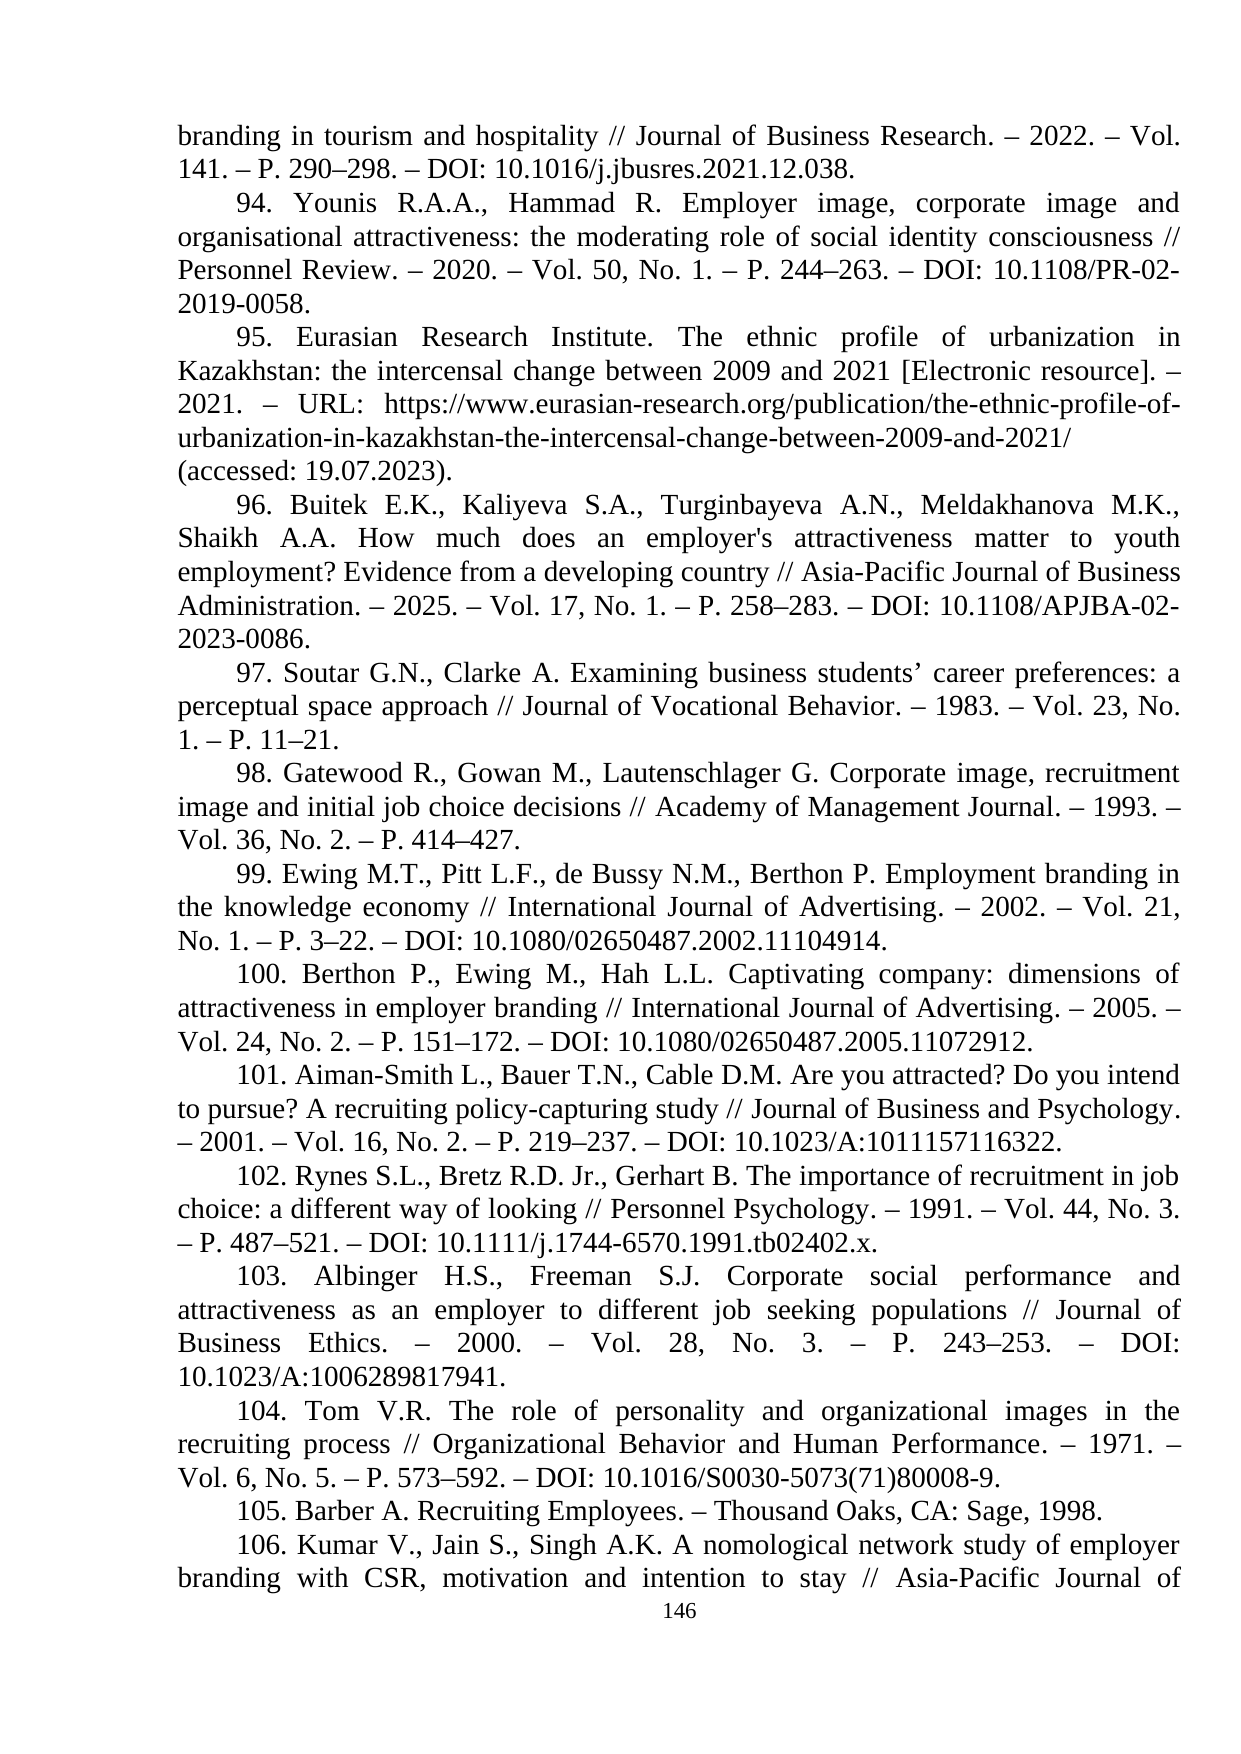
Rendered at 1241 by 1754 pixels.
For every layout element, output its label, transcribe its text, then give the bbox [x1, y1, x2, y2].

text 101. Aiman-Smith L., Bauer T.N., Cable D.M. Are you attracted? Do you intend to pursue? A recruiting policy-capturing study // Journal of Business and Psychology. – 2001. – Vol. 16, No. 2. – P. 219–237. – DOI: 10.1023/A:1011157116322. [177, 1057, 1181, 1158]
text 98. Gatewood R., Gowan M., Lautenschlager G. Corporate image, recruitment image and initial job choice decisions // Academy of Management Journal. – 1993. – Vol. 36, No. 2. – P. 414–427. [177, 755, 1181, 856]
text 104. Tom V.R. The role of personality and organizational images in the recruiting process // Organizational Behavior and Human Performance. – 1971. – Vol. 6, No. 5. – P. 573–592. – DOI: 10.1016/S0030-5073(71)80008-9. [177, 1393, 1181, 1493]
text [177, 118, 1181, 185]
text 96. Buitek E.K., Kaliyeva S.A., Turginbayeva A.N., Meldakhanova M.K., Shaikh A.A. How much does an employer's attractiveness matter to youth employment? Evidence from a developing country // Asia-Pacific Journal of Business Administration. – 2025. – Vol. 17, No. 1. – P. 258–283. – DOI: 10.1108/APJBA-02-2023-0086. [177, 487, 1181, 655]
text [177, 1527, 1181, 1594]
text 103. Albinger H.S., Freeman S.J. Corporate social performance and attractiveness as an employer to different job seeking populations // Journal of Business Ethics. – 2000. – Vol. 28, No. 3. – P. 243–253. – DOI: 10.1023/A:1006289817941. [177, 1258, 1181, 1393]
text 100. Berthon P., Ewing M., Hah L.L. Captivating company: dimensions of attractiveness in employer branding // International Journal of Advertising. – 2005. – Vol. 24, No. 2. – P. 151–172. – DOI: 10.1080/02650487.2005.11072912. [177, 957, 1181, 1057]
text 102. Rynes S.L., Bretz R.D. Jr., Gerhart B. The importance of recruitment in job choice: a different way of looking // Personnel Psychology. – 1991. – Vol. 44, No. 3. – P. 487–521. – DOI: 10.1111/j.1744-6570.1991.tb02402.x. [177, 1158, 1181, 1258]
text 99. Ewing M.T., Pitt L.F., de Bussy N.M., Berthon P. Employment branding in the knowledge economy // International Journal of Advertising. – 2002. – Vol. 21, No. 1. – P. 3–22. – DOI: 10.1080/02650487.2002.11104914. [177, 856, 1181, 957]
text 97. Soutar G.N., Clarke A. Examining business students’ career preferences: a perceptual space approach // Journal of Vocational Behavior. – 1983. – Vol. 23, No. 1. – P. 11–21. [177, 655, 1181, 755]
text 105. Barber A. Recruiting Employees. – Thousand Oaks, CA: Sage, 1998. [177, 1493, 1181, 1527]
text 95. Eurasian Research Institute. The ethnic profile of urbanization in Kazakhstan: the intercensal change between 2009 and 2021 [Electronic resource]. – 2021. – URL: https://www.eurasian-research.org/publication/the-ethnic-profile-of-urbanization-in-kazakhstan-the-intercensal-change-between-2009-and-2021/ (accessed: 19.07.2023). [177, 319, 1181, 487]
text 94. Younis R.A.A., Hammad R. Employer image, corporate image and organisational attractiveness: the moderating role of social identity consciousness // Personnel Review. – 2020. – Vol. 50, No. 1. – P. 244–263. – DOI: 10.1108/PR-02-2019-0058. [177, 185, 1181, 319]
